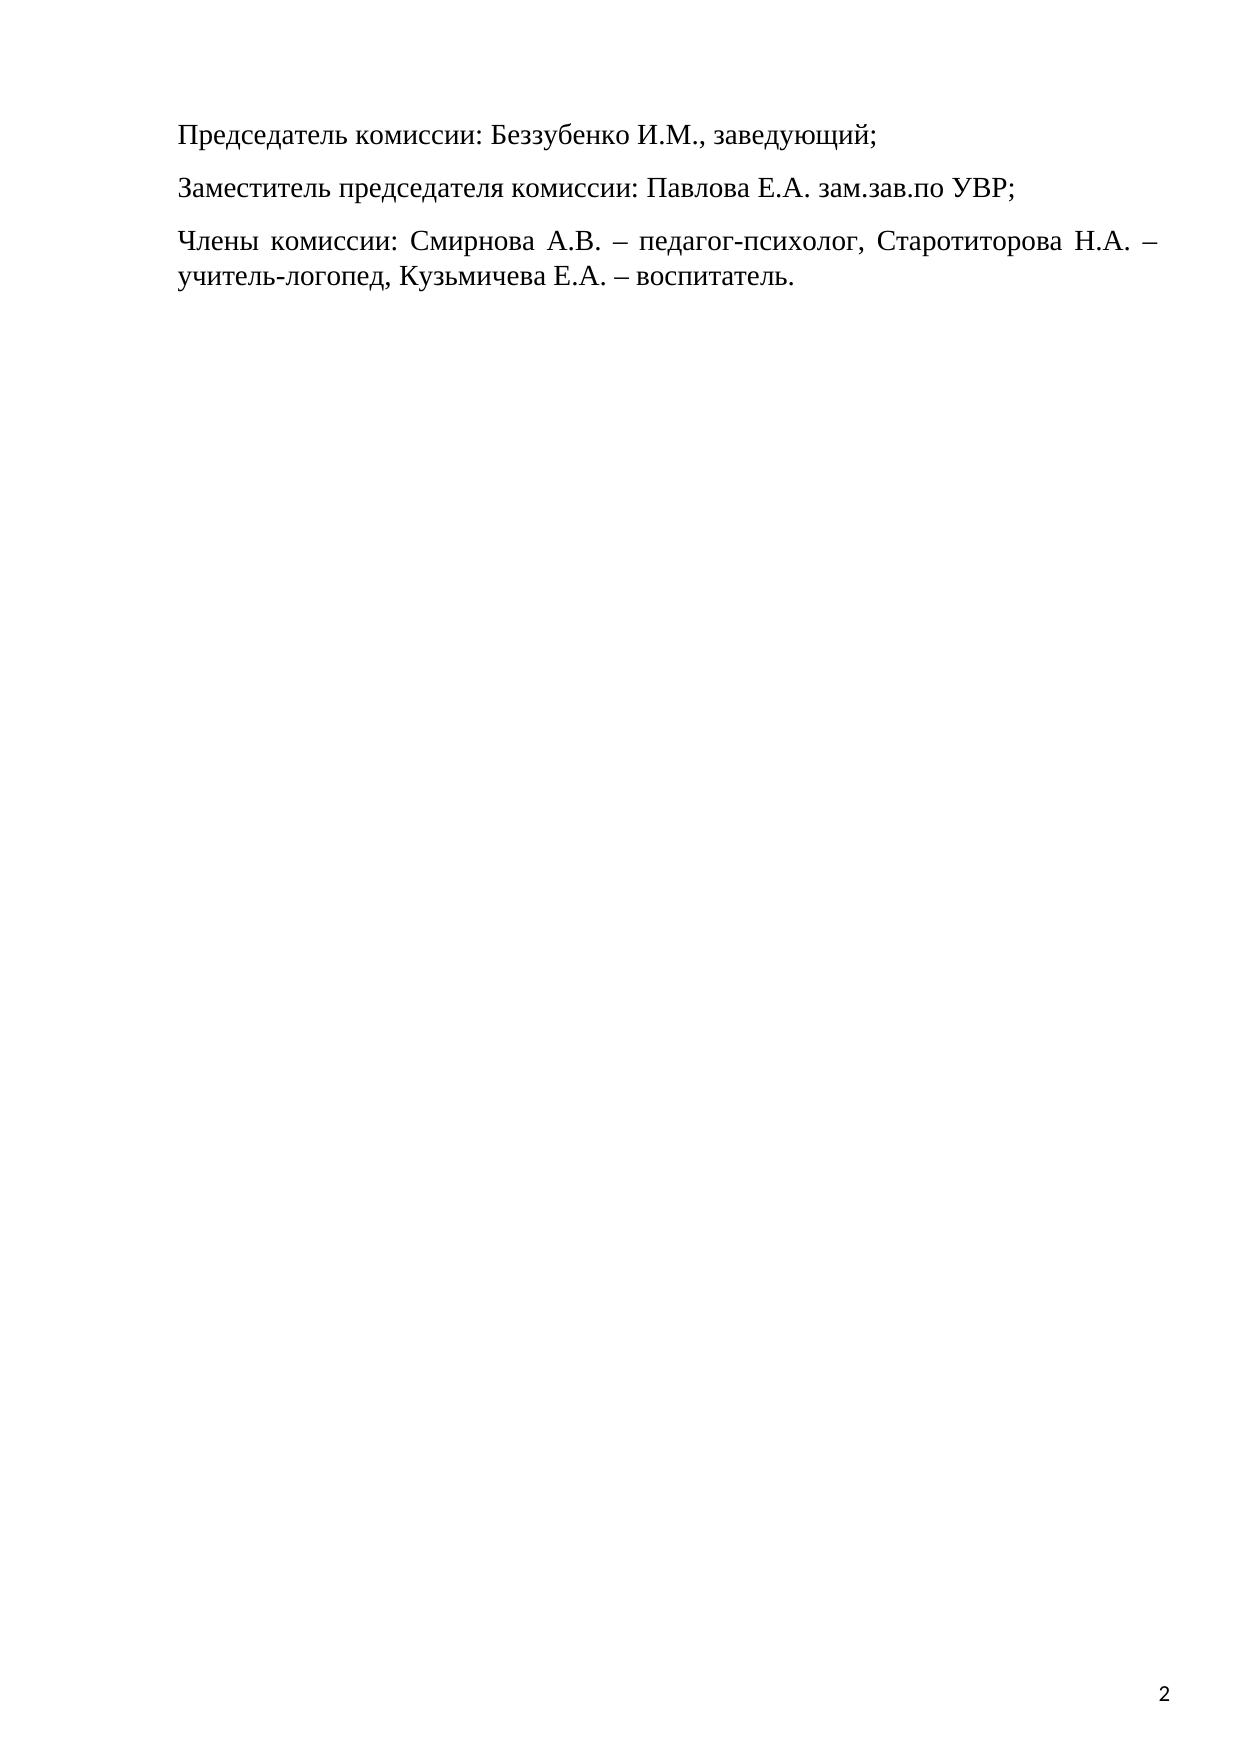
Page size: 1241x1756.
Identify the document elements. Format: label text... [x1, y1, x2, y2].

text Председатель комиссии: Беззубенко И.М., заведующий; Заместитель председателя комиссии: Павлова Е.А. зам.зав.по УВР; [177, 117, 1030, 203]
text Члены комиссии: Смирнова А.В. – педагог-психолог, Старотиторова Н.А. – учитель-логопед, Кузьмичева Е.А. – воспитатель. [177, 223, 1183, 292]
